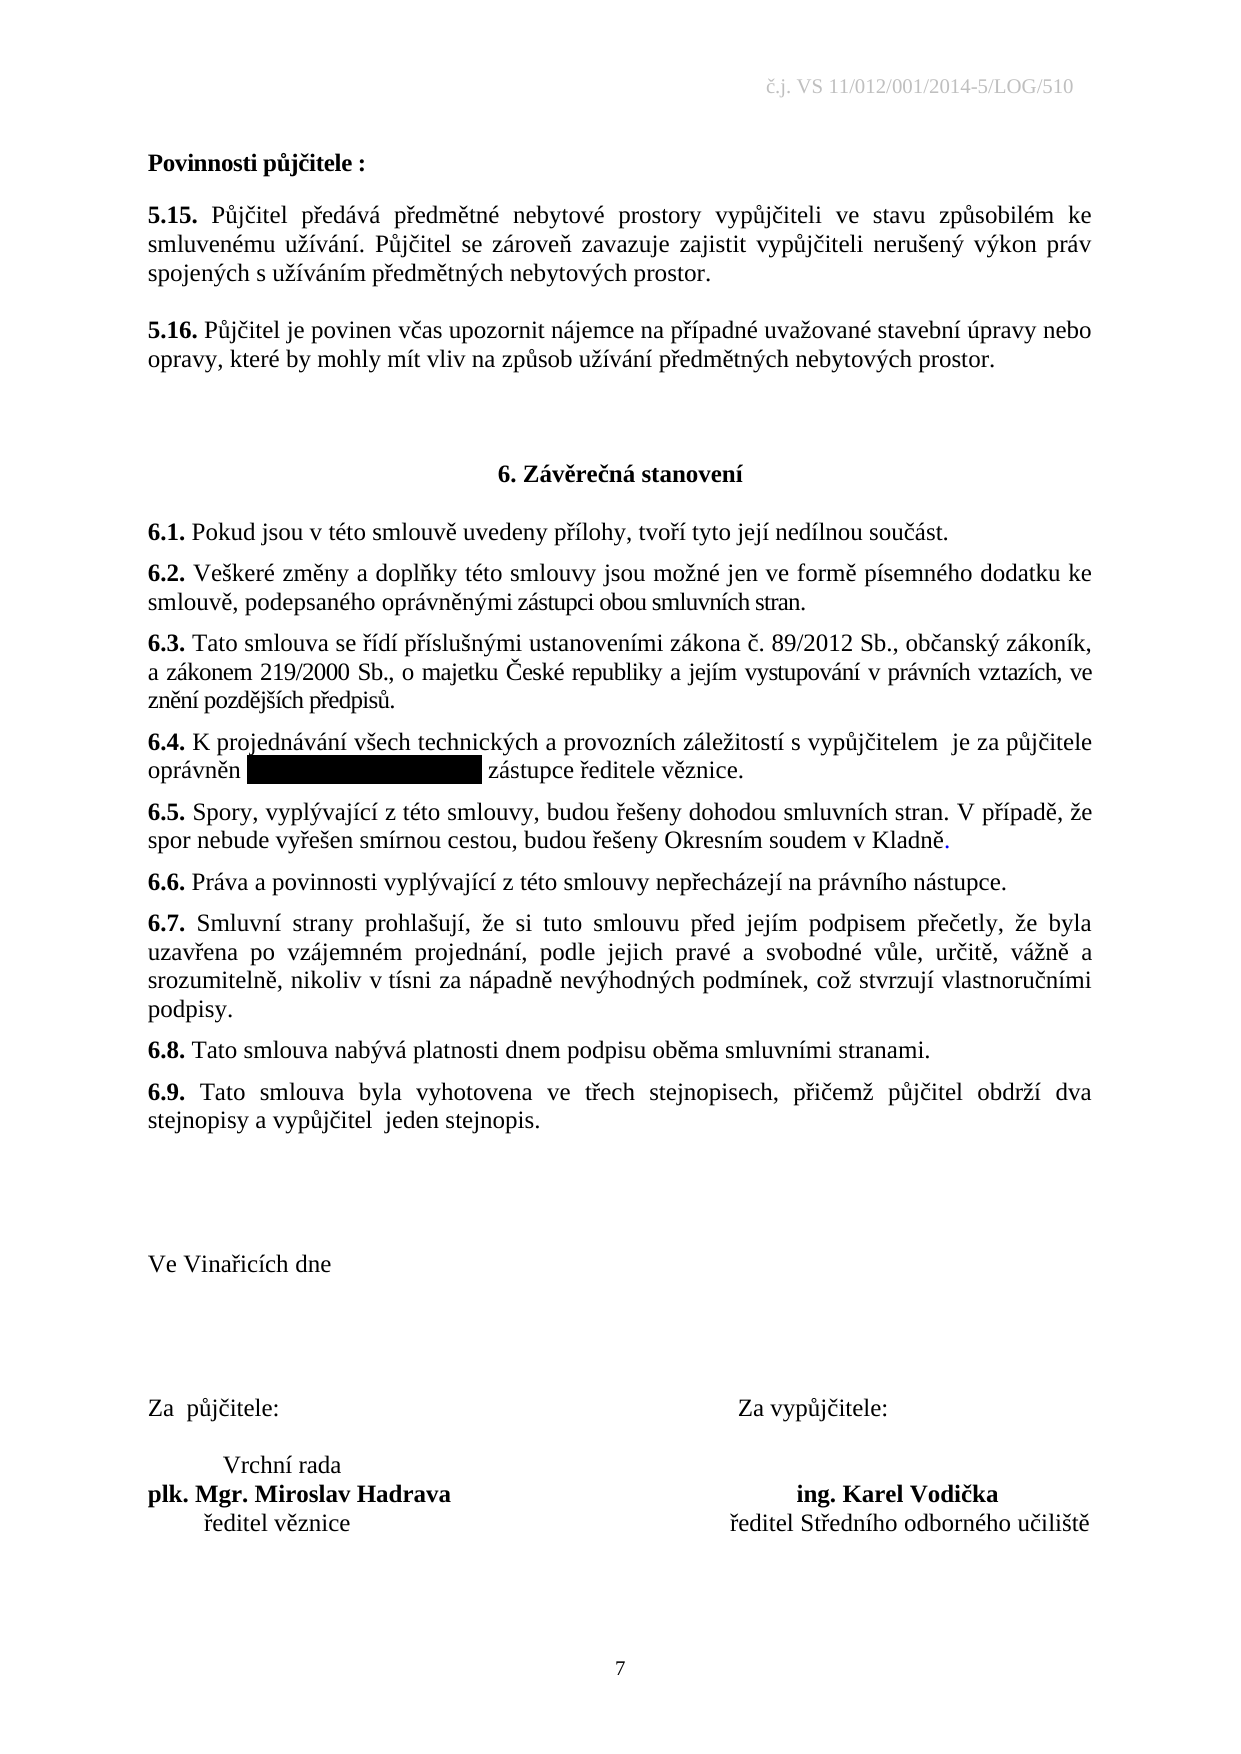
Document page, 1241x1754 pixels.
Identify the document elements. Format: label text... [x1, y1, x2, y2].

text 6.9. Tato smlouva byla vyhotovena ve třech stejnopisech, přičemž půjčitel obdrží dva stejnopisy a vypůjčitel jeden stejnopis. [148, 1077, 1093, 1134]
text 5.15. Půjčitel předává předmětné nebytové prostory vypůjčiteli ve stavu způsobilém ke smluvenému užívání. Půjčitel se zároveň zavazuje zajistit vypůjčiteli nerušený výkon práv spojených s užíváním předmětných nebytových prostor. [148, 200, 1093, 287]
text plk. Mgr. Miroslav Hadrava ing. Karel Vodička [148, 1479, 1093, 1508]
text Ve Vinařicích dne [148, 1249, 1093, 1278]
text 6.6. Práva a povinnosti vyplývající z této smlouvy nepřecházejí na právního nástupce. [148, 867, 1093, 895]
text 6.5. Spory, vyplývající z této smlouvy, budou řešeny dohodou smluvních stran. V případě, že spor nebude vyřešen smírnou cestou, budou řešeny Okresním soudem v Kladně. [148, 797, 1093, 854]
text Za půjčitele: Za vypůjčitele: [148, 1393, 1093, 1422]
text 6. Závěrečná stanovení [148, 459, 1093, 488]
text 5.16. Půjčitel je povinen včas upozornit nájemce na případné uvažované stavební úpravy nebo opravy, které by mohly mít vliv na způsob užívání předmětných nebytových prostor. [148, 315, 1093, 373]
text 6.1. Pokud jsou v této smlouvě uvedeny přílohy, tvoří tyto její nedílnou součást. [148, 517, 1093, 545]
text ředitel věznice ředitel Středního odborného učiliště [148, 1508, 1093, 1565]
text 6.4. K projednávání všech technických a provozních záležitostí s vypůjčitelem je za půjčitele oprávněn XXXXXXXXXXXXX zástupce ředitele věznice. [148, 727, 1093, 784]
text 6.3. Tato smlouva se řídí příslušnými ustanoveními zákona č. 89/2012 Sb., občanský zákoník, a zákonem 219/2000 Sb., o majetku České republiky a jejím vystupování v právních vztazích, ve znění pozdějších předpisů. [148, 628, 1093, 714]
subtitle Povinnosti půjčitele : [148, 148, 1093, 176]
text Vrchní rada [148, 1450, 1093, 1479]
text 6.8. Tato smlouva nabývá platnosti dnem podpisu oběma smluvními stranami. [148, 1035, 1093, 1064]
text 6.2. Veškeré změny a doplňky této smlouvy jsou možné jen ve formě písemného dodatku ke smlouvě, podepsaného oprávněnými zástupci obou smluvních stran. [148, 558, 1093, 615]
text 6.7. Smluvní strany prohlašují, že si tuto smlouvu před jejím podpisem přečetly, že byla uzavřena po vzájemném projednání, podle jejich pravé a svobodné vůle, určitě, vážně a srozumitelně, nikoliv v tísni za nápadně nevýhodných podmínek, což stvrzují vlastnoručními podpisy. [148, 908, 1093, 1023]
